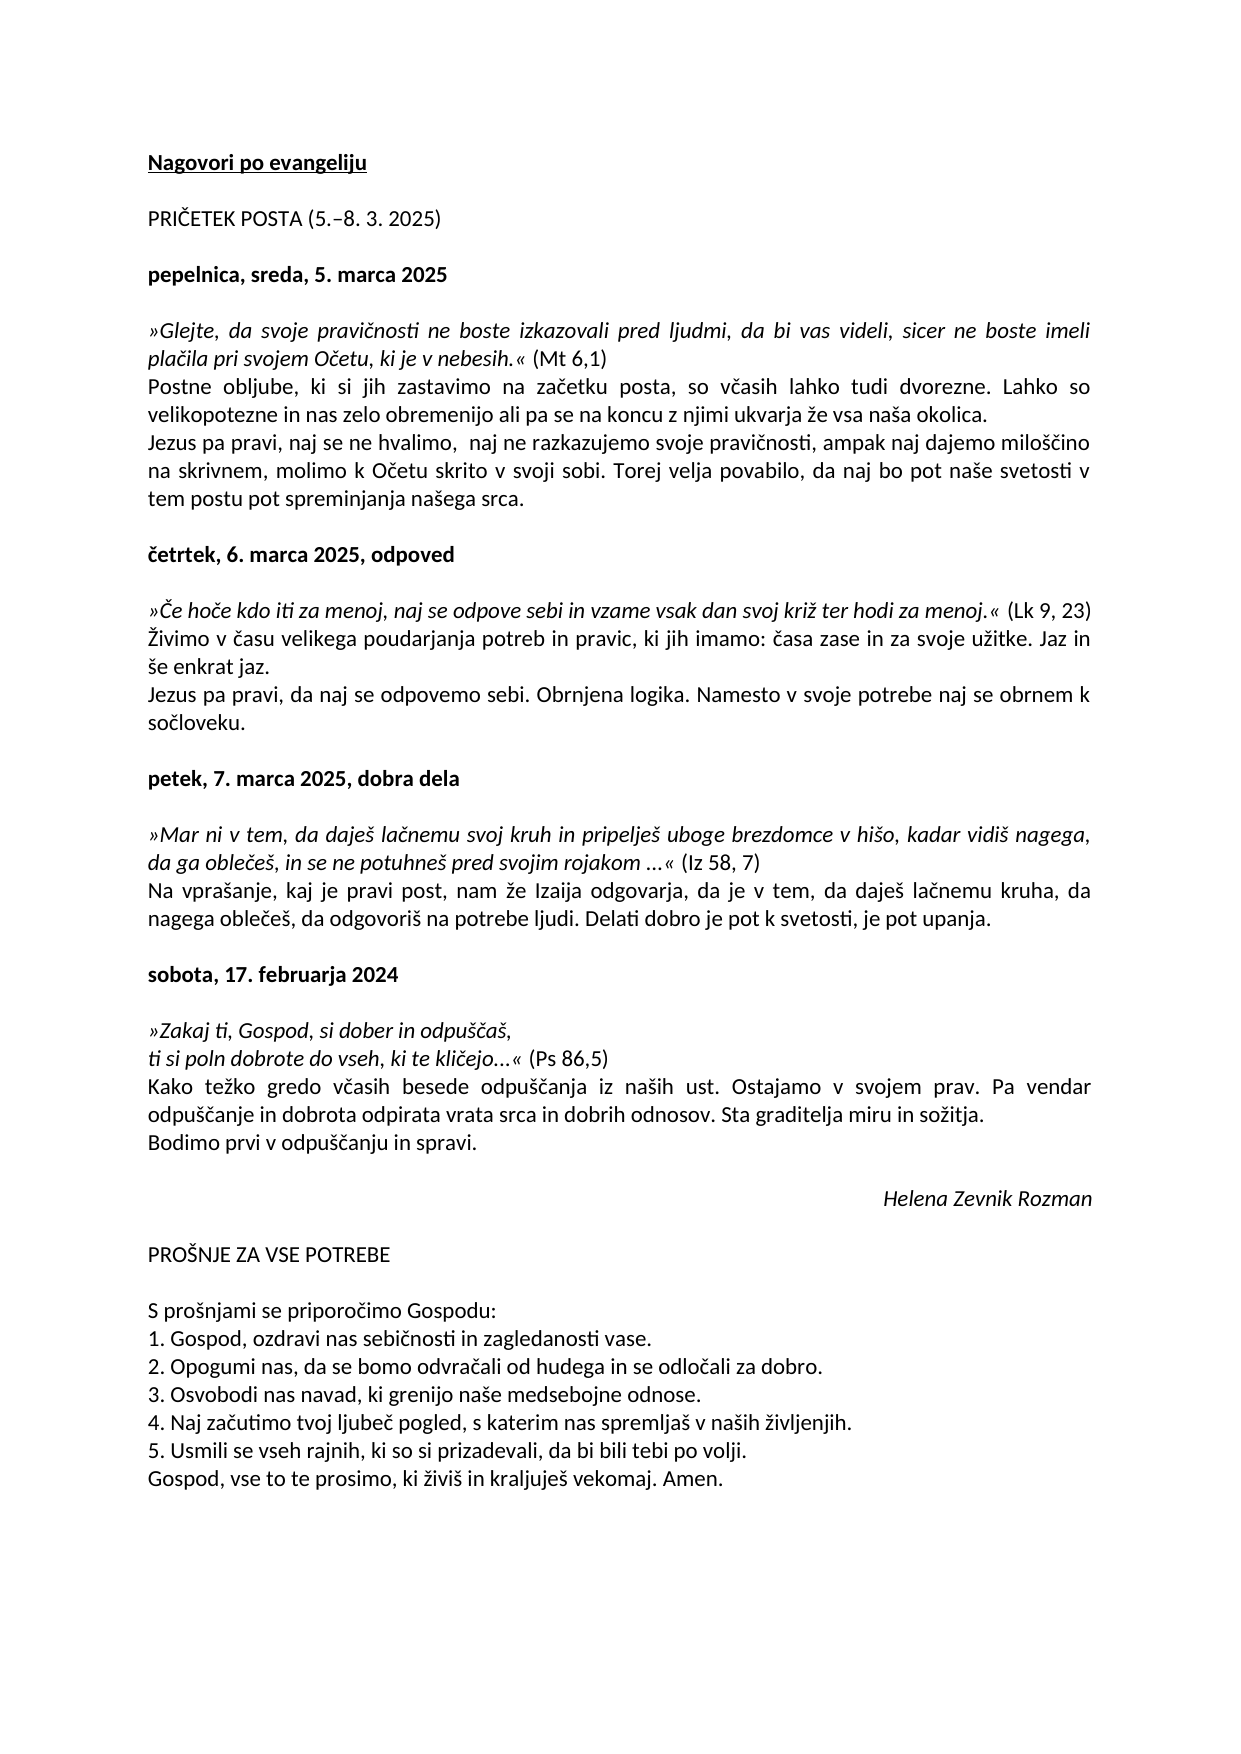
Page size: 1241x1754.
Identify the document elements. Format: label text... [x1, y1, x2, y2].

text pepelnica, sreda, 5. marca 2025 [148, 260, 1093, 288]
text Bodimo prvi v odpuščanju in spravi. [148, 1128, 1093, 1156]
text 1. Gospod, ozdravi nas sebičnosti in zagledanosti vase. [148, 1324, 1093, 1352]
text »Če hoče kdo iti za menoj, naj se odpove sebi in vzame vsak dan svoj križ ter hodi za menoj.« (Lk 9, 23) [148, 596, 1093, 624]
text Kako težko gredo včasih besede odpuščanja iz naših ust. Ostajamo v svojem prav. Pa vendar odpuščanje in dobrota odpirata vrata srca in dobrih odnosov. Sta graditelja miru in sožitja. [148, 1072, 1093, 1128]
text Jezus pa pravi, da naj se odpovemo sebi. Obrnjena logika. Namesto v svoje potrebe naj se obrnem k sočloveku. [148, 680, 1093, 736]
text 3. Osvobodi nas navad, ki grenijo naše medsebojne odnose. [148, 1381, 1093, 1408]
text »Glejte, da svoje pravičnosti ne boste izkazovali pred ljudmi, da bi vas videli, sicer ne boste imeli plačila pri svojem Očetu, ki je v nebesih.« (Mt 6,1) [148, 316, 1093, 372]
text četrtek, 6. marca 2025, odpoved [148, 540, 1093, 568]
text »Zakaj ti, Gospod, si dober in odpuščaš, [148, 1016, 1093, 1044]
text 5. Usmili se vseh rajnih, ki so si prizadevali, da bi bili tebi po volji. [148, 1437, 1093, 1464]
text Na vprašanje, kaj je pravi post, nam že Izaija odgovarja, da je v tem, da daješ lačnemu kruha, da nagega oblečeš, da odgovoriš na potrebe ljudi. Delati dobro je pot k svetosti, je pot upanja. [148, 876, 1093, 932]
text Jezus pa pravi, naj se ne hvalimo, naj ne razkazujemo svoje pravičnosti, ampak naj dajemo miloščino na skrivnem, molimo k Očetu skrito v svoji sobi. Torej velja povabilo, da naj bo pot naše svetosti v tem postu pot spreminjanja našega srca. [148, 428, 1093, 512]
text 2. Opogumi nas, da se bomo odvračali od hudega in se odločali za dobro. [148, 1352, 1093, 1381]
text »Mar ni v tem, da daješ lačnemu svoj kruh in pripelješ uboge brezdomce v hišo, kadar vidiš nagega, da ga oblečeš, in se ne potuhneš pred svojim rojakom ...« (Iz 58, 7) [148, 820, 1093, 876]
text Gospod, vse to te prosimo, ki živiš in kraljuješ vekomaj. Amen. [148, 1464, 1093, 1493]
text Nagovori po evangeliju [148, 148, 1093, 176]
text S prošnjami se priporočimo Gospodu: [148, 1296, 1093, 1324]
text sobota, 17. februarja 2024 [148, 960, 1093, 988]
text Živimo v času velikega poudarjanja potreb in pravic, ki jih imamo: časa zase in za svoje užitke. Jaz in še enkrat jaz. [148, 624, 1093, 680]
text 4. Naj začutimo tvoj ljubeč pogled, s katerim nas spremljaš v naših življenjih. [148, 1408, 1093, 1437]
text Helena Zevnik Rozman [148, 1184, 1093, 1212]
text PRIČETEK POSTA (5.–8. 3. 2025) [148, 204, 1093, 232]
text petek, 7. marca 2025, dobra dela [148, 764, 1093, 792]
text Postne obljube, ki si jih zastavimo na začetku posta, so včasih lahko tudi dvorezne. Lahko so velikopotezne in nas zelo obremenijo ali pa se na koncu z njimi ukvarja že vsa naša okolica. [148, 372, 1093, 428]
text PROŠNJE ZA VSE POTREBE [148, 1240, 1093, 1268]
text ti si poln dobrote do vseh, ki te kličejo...« (Ps 86,5) [148, 1044, 1093, 1072]
